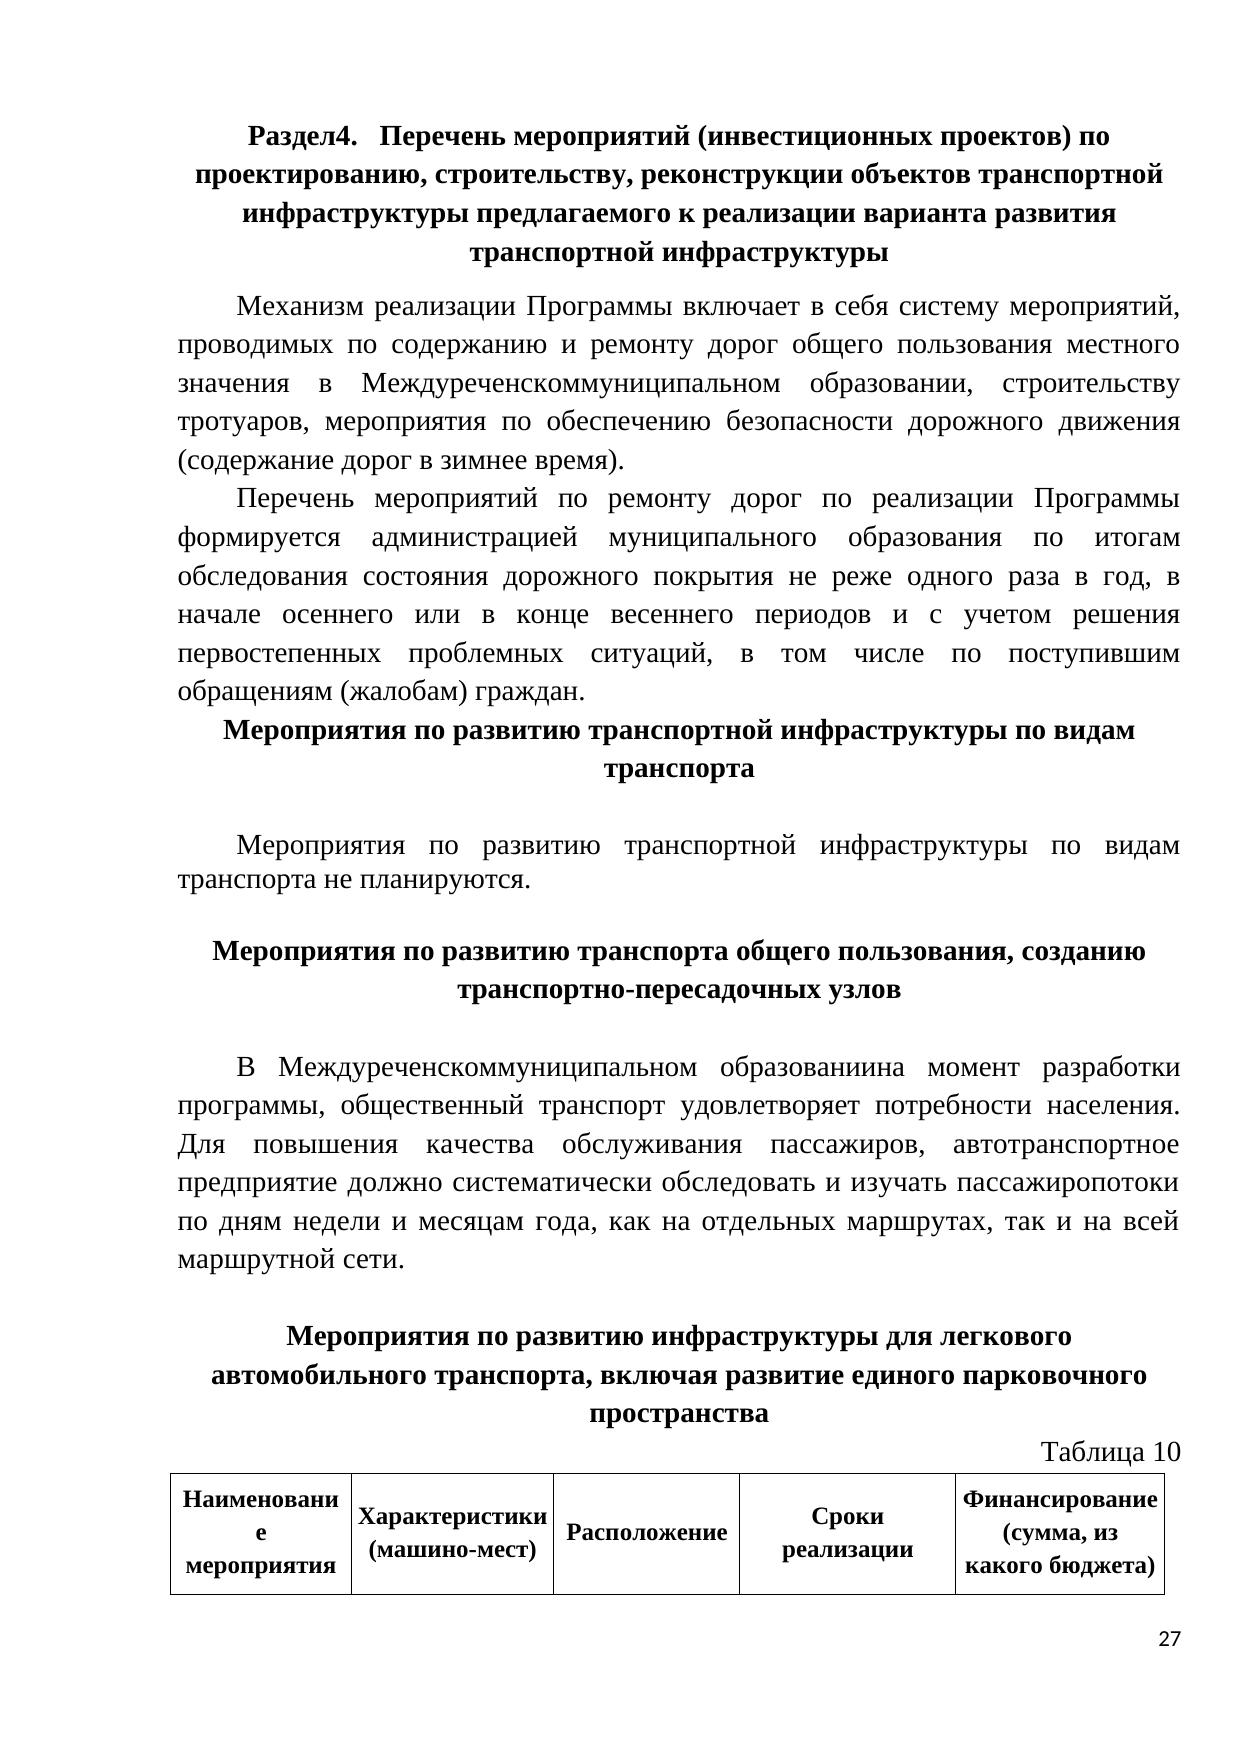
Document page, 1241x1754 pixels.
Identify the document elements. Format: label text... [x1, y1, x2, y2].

table_header Наименование мероприятия [171, 1474, 351, 1594]
text транспортно-пересадочных узлов [177, 972, 1181, 1005]
text транспорта [177, 750, 1181, 784]
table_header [956, 1474, 1164, 1594]
table_header Расположение [554, 1474, 739, 1594]
text Мероприятия по развитию инфраструктуры для легкового [177, 1318, 1181, 1352]
text Мероприятия по развитию транспортной инфраструктуры по видам [177, 712, 1181, 745]
text Механизм реализации Программы включает в себя систему мероприятий, проводимых по содержанию и ремонту дорог общего пользования местного значения в Междуреченскоммуниципальном образовании, строительству тротуаров, мероприятия по обеспечению безопасности дорожного движения (содержание дорог в зимнее время). [177, 288, 1181, 476]
table_header Характеристики (машино-мест) [352, 1474, 553, 1594]
text Таблица 10 [177, 1434, 1181, 1468]
text В Междуреченскоммуниципальном образованиина момент разработки программы, общественный транспорт удовлетворяет потребности населения. Для повышения качества обслуживания пассажиров, автотранспортное предприятие должно систематически обследовать и изучать пассажиропотоки по дням недели и месяцам года, как на отдельных маршрутах, так и на всей маршрутной сети. [177, 1049, 1181, 1275]
text Перечень мероприятий по ремонту дорог по реализации Программы формируется администрацией муниципального образования по итогам обследования состояния дорожного покрытия не реже одного раза в год, в начале осеннего или в конце весеннего периодов и с учетом решения первостепенных проблемных ситуаций, в том числе по поступившим обращениям (жалобам) граждан. [177, 481, 1181, 707]
table_header Сроки реализации [740, 1474, 955, 1594]
text Раздел4. Перечень мероприятий (инвестиционных проектов) по проектированию, строительству, реконструкции объектов транспортной инфраструктуры предлагаемого к реализации варианта развития транспортной инфраструктуры [177, 118, 1181, 267]
text автомобильного транспорта, включая развитие единого парковочного пространства [177, 1357, 1181, 1429]
text Мероприятия по развитию транспортной инфраструктуры по видам транспорта не планируются. [177, 827, 1181, 894]
text Мероприятия по развитию транспорта общего пользования, созданию [177, 933, 1181, 967]
